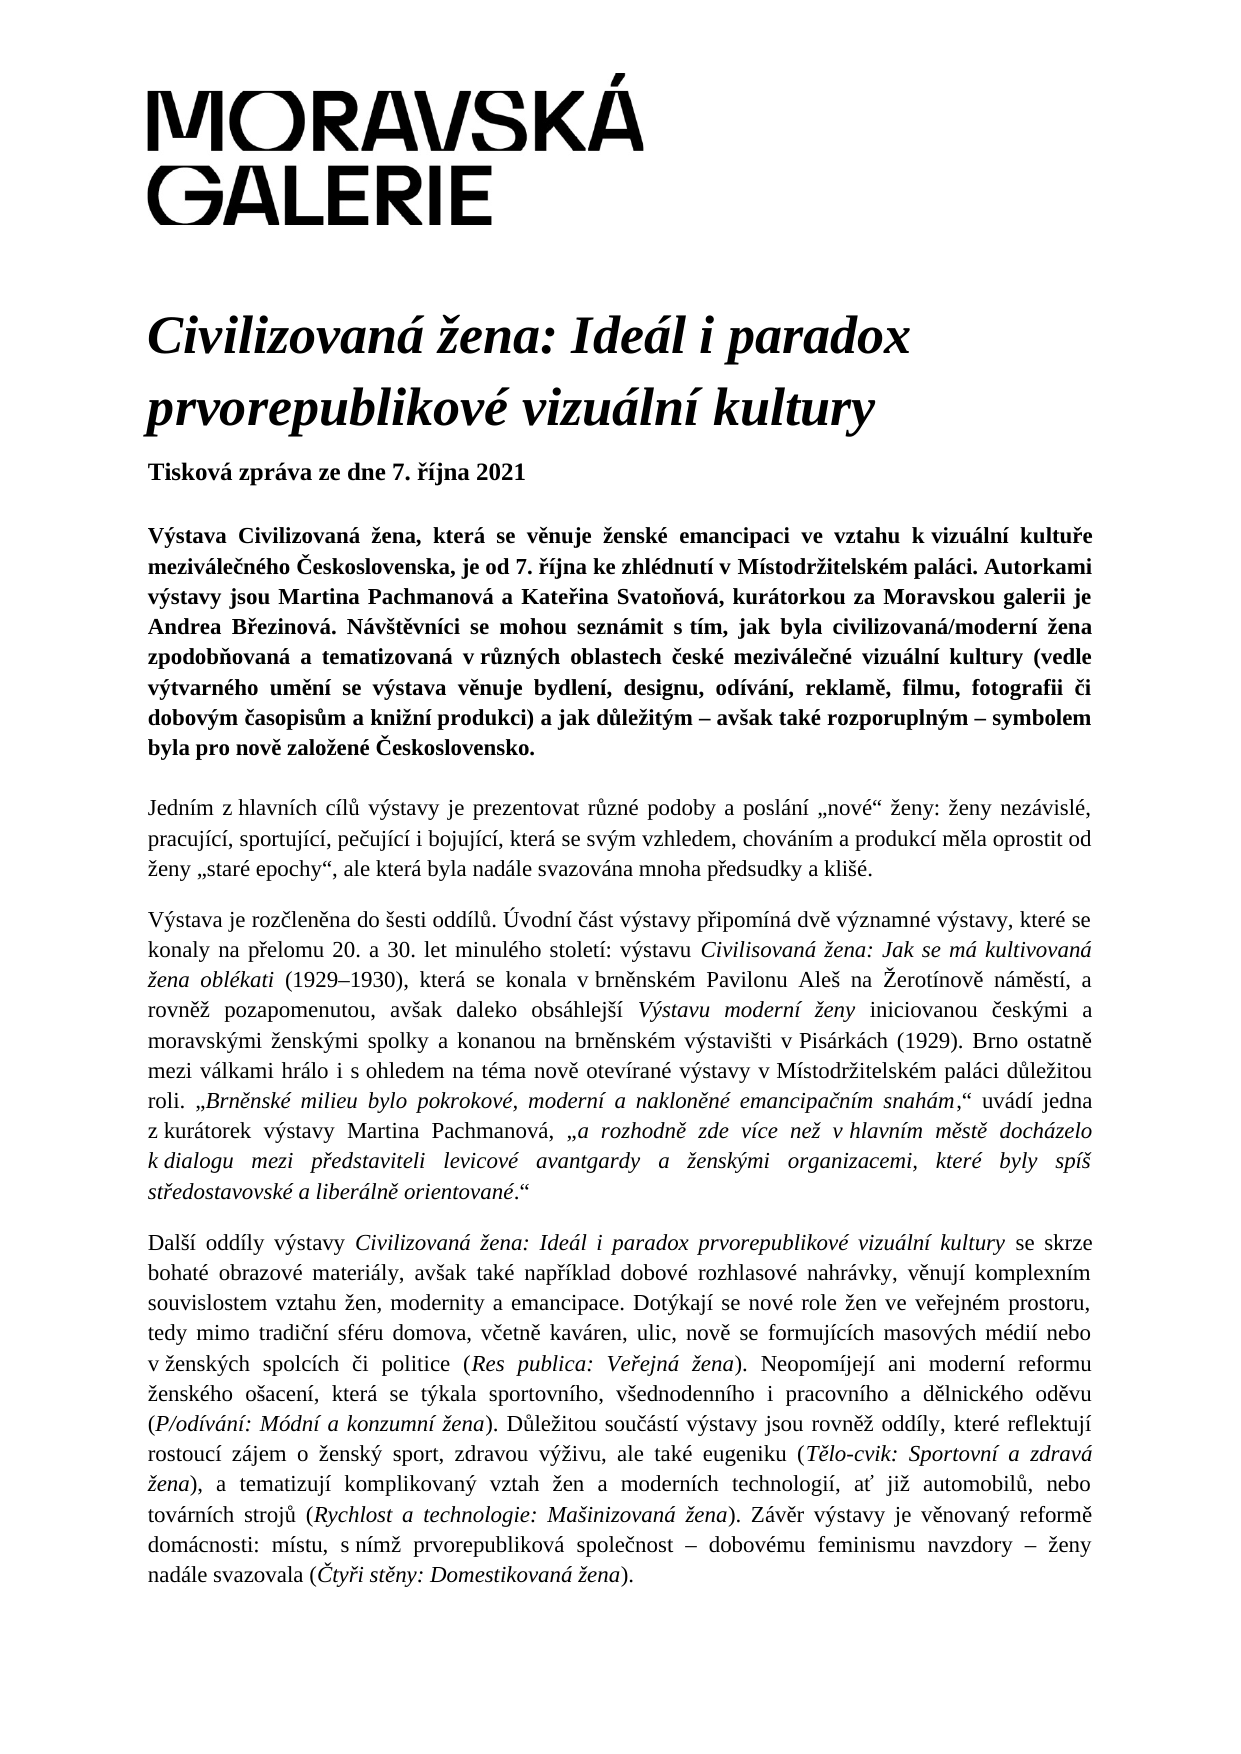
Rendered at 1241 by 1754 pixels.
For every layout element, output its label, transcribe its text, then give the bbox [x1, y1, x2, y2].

text Výstava Civilizovaná žena, která se věnuje ženské emancipaci ve vztahu k vizuální kultuře meziválečného Československa, je od 7. října ke zhlédnutí v Místodržitelském paláci. Autorkami výstavy jsou Martina Pachmanová a Kateřina Svatoňová, kurátorkou za Moravskou galerii je Andrea Březinová. Návštěvníci se mohou seznámit s tím, jak byla civilizovaná/moderní žena zpodobňovaná a tematizovaná v různých oblastech české meziválečné vizuální kultury (vedle výtvarného umění se výstava věnuje bydlení, designu, odívání, reklamě, filmu, fotografii či dobovým časopisům a knižní produkci) a jak důležitým – avšak také rozporuplným – symbolem byla pro nově založené Československo. [148, 523, 1093, 760]
text Civilizovaná žena: Ideál i paradox prvorepublikové vizuální kultury [148, 303, 1093, 437]
text Jedním z hlavních cílů výstavy je prezentovat různé podoby a poslání „nové“ ženy: ženy nezávislé, pracující, sportující, pečující i bojující, která se svým vzhledem, chováním a produkcí měla oprostit od ženy „staré epochy“, ale která byla nadále svazována mnoha předsudky a klišé. [148, 794, 1093, 881]
text Výstava je rozčleněna do šesti oddílů. Úvodní část výstavy připomíná dvě významné výstavy, které se konaly na přelomu 20. a 30. let minulého století: výstavu Civilisovaná žena: Jak se má kultivovaná žena oblékati (1929–1930), která se konala v brněnském Pavilonu Aleš na Žerotínově náměstí, a rovněž pozapomenutou, avšak daleko obsáhlejší Výstavu moderní ženy iniciovanou českými a moravskými ženskými spolky a konanou na brněnském výstavišti v Pisárkách (1929). Brno ostatně mezi válkami hrálo i s ohledem na téma nově otevírané výstavy v Místodržitelském paláci důležitou roli. „Brněnské milieu bylo pokrokové, moderní a nakloněné emancipačním snahám,“ uvádí jedna z kurátorek výstavy Martina Pachmanová, „a rozhodně zde více než v hlavním městě docházelo k dialogu mezi představiteli levicové avantgardy a ženskými organizacemi, které byly spíš středostavovské a liberálně orientované.“ [148, 906, 1093, 1204]
text Další oddíly výstavy Civilizovaná žena: Ideál i paradox prvorepublikové vizuální kultury se skrze bohaté obrazové materiály, avšak také například dobové rozhlasové nahrávky, věnují komplexním souvislostem vztahu žen, modernity a emancipace. Dotýkají se nové role žen ve veřejném prostoru, tedy mimo tradiční sféru domova, včetně kaváren, ulic, nově se formujících masových médií nebo v ženských spolcích či politice (Res publica: Veřejná žena). Neopomíjejí ani moderní reformu ženského ošacení, která se týkala sportovního, všednodenního i pracovního a dělnického oděvu (P/odívání: Módní a konzumní žena). Důležitou součástí výstavy jsou rovněž oddíly, které reflektují rostoucí zájem o ženský sport, zdravou výživu, ale také eugeniku (Tělo-cvik: Sportovní a zdravá žena), a tematizují komplikovaný vztah žen a moderních technologií, ať již automobilů, nebo továrních strojů (Rychlost a technologie: Mašinizovaná žena). Závěr výstavy je věnovaný reformě domácnosti: místu, s nímž prvorepubliková společnost – dobovému feminismu navzdory – ženy nadále svazovala (Čtyři stěny: Domestikovaná žena). [148, 1229, 1093, 1587]
picture [147, 73, 644, 225]
text Tisková zpráva ze dne 7. října 2021 [148, 457, 1093, 485]
